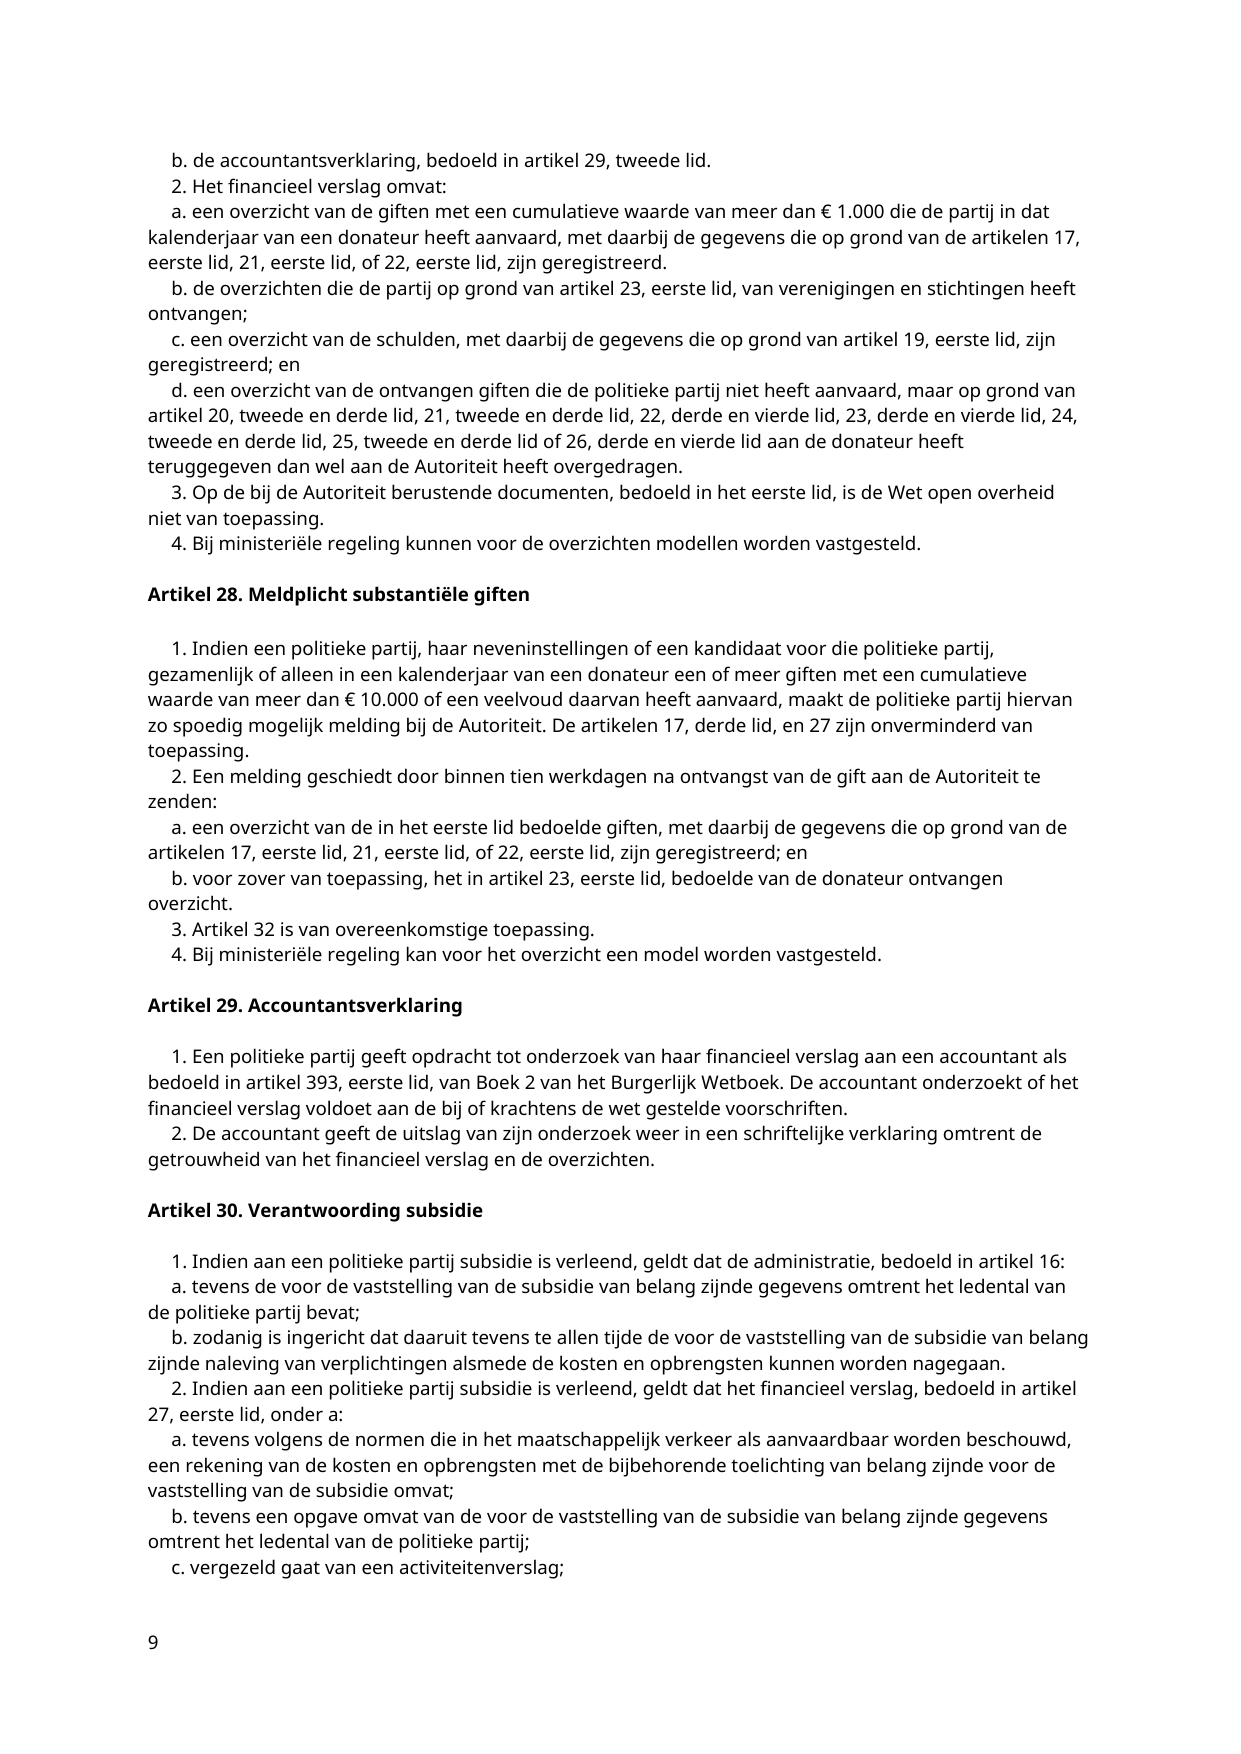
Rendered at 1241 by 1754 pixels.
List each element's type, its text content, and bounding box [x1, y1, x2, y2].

text a. een overzicht van de in het eerste lid bedoelde giften, met daarbij de gegevens die op grond van de artikelen 17, eerste lid, 21, eerste lid, of 22, eerste lid, zijn geregistreerd; en [148, 814, 1093, 865]
text 1. Een politieke partij geeft opdracht tot onderzoek van haar financieel verslag aan een accountant als bedoeld in artikel 393, eerste lid, van Boek 2 van het Burgerlijk Wetboek. De accountant onderzoekt of het financieel verslag voldoet aan de bij of krachtens de wet gestelde voorschriften. [148, 1044, 1093, 1120]
text 4. Bij ministeriële regeling kan voor het overzicht een model worden vastgesteld. [148, 942, 1093, 967]
text b. zodanig is ingericht dat daaruit tevens te allen tijde de voor de vaststelling van de subsidie van belang zijnde naleving van verplichtingen alsmede de kosten en opbrengsten kunnen worden nagegaan. [148, 1324, 1093, 1376]
subtitle Artikel 30. Verantwoording subsidie [148, 1197, 1093, 1222]
text 4. Bij ministeriële regeling kunnen voor de overzichten modellen worden vastgesteld. [148, 530, 1093, 556]
text c. een overzicht van de schulden, met daarbij de gegevens die op grond van artikel 19, eerste lid, zijn geregistreerd; en [148, 326, 1093, 377]
text b. de overzichten die de partij op grond van artikel 23, eerste lid, van verenigingen en stichtingen heeft ontvangen; [148, 275, 1093, 326]
text 1. Indien aan een politieke partij subsidie is verleend, geldt dat de administratie, bedoeld in artikel 16: [148, 1248, 1093, 1273]
text b. tevens een opgave omvat van de voor de vaststelling van de subsidie van belang zijnde gegevens omtrent het ledental van de politieke partij; [148, 1503, 1093, 1554]
text 3. Op de bij de Autoriteit berustende documenten, bedoeld in het eerste lid, is de Wet open overheid niet van toepassing. [148, 479, 1093, 530]
text 1. Indien een politieke partij, haar neveninstellingen of een kandidaat voor die politieke partij, gezamenlijk of alleen in een kalenderjaar van een donateur een of meer giften met een cumulatieve waarde van meer dan € 10.000 of een veelvoud daarvan heeft aanvaard, maakt de politieke partij hiervan zo spoedig mogelijk melding bij de Autoriteit. De artikelen 17, derde lid, en 27 zijn onverminderd van toepassing. [148, 635, 1093, 763]
text 2. De accountant geeft de uitslag van zijn onderzoek weer in een schriftelijke verklaring omtrent de getrouwheid van het financieel verslag en de overzichten. [148, 1120, 1093, 1171]
text a. tevens volgens de normen die in het maatschappelijk verkeer als aanvaardbaar worden beschouwd, een rekening van de kosten en opbrengsten met de bijbehorende toelichting van belang zijnde voor de vaststelling van de subsidie omvat; [148, 1427, 1093, 1503]
text 2. Indien aan een politieke partij subsidie is verleend, geldt dat het financieel verslag, bedoeld in artikel 27, eerste lid, onder a: [148, 1376, 1093, 1427]
text c. vergezeld gaat van een activiteitenverslag; [148, 1554, 1093, 1580]
text 2. Een melding geschiedt door binnen tien werkdagen na ontvangst van de gift aan de Autoriteit te zenden: [148, 763, 1093, 814]
text a. een overzicht van de giften met een cumulatieve waarde van meer dan € 1.000 die de partij in dat kalenderjaar van een donateur heeft aanvaard, met daarbij de gegevens die op grond van de artikelen 17, eerste lid, 21, eerste lid, of 22, eerste lid, zijn geregistreerd. [148, 199, 1093, 275]
text 2. Het financieel verslag omvat: [148, 173, 1093, 199]
text a. tevens de voor de vaststelling van de subsidie van belang zijnde gegevens omtrent het ledental van de politieke partij bevat; [148, 1273, 1093, 1324]
subtitle Artikel 28. Meldplicht substantiële giften [148, 581, 1093, 607]
text b. voor zover van toepassing, het in artikel 23, eerste lid, bedoelde van de donateur ontvangen overzicht. [148, 865, 1093, 916]
text 3. Artikel 32 is van overeenkomstige toepassing. [148, 916, 1093, 942]
subtitle Artikel 29. Accountantsverklaring [148, 993, 1093, 1018]
text b. de accountantsverklaring, bedoeld in artikel 29, tweede lid. [148, 148, 1093, 173]
text d. een overzicht van de ontvangen giften die de politieke partij niet heeft aanvaard, maar op grond van artikel 20, tweede en derde lid, 21, tweede en derde lid, 22, derde en vierde lid, 23, derde en vierde lid, 24, tweede en derde lid, 25, tweede en derde lid of 26, derde en vierde lid aan de donateur heeft teruggegeven dan wel aan de Autoriteit heeft overgedragen. [148, 377, 1093, 479]
